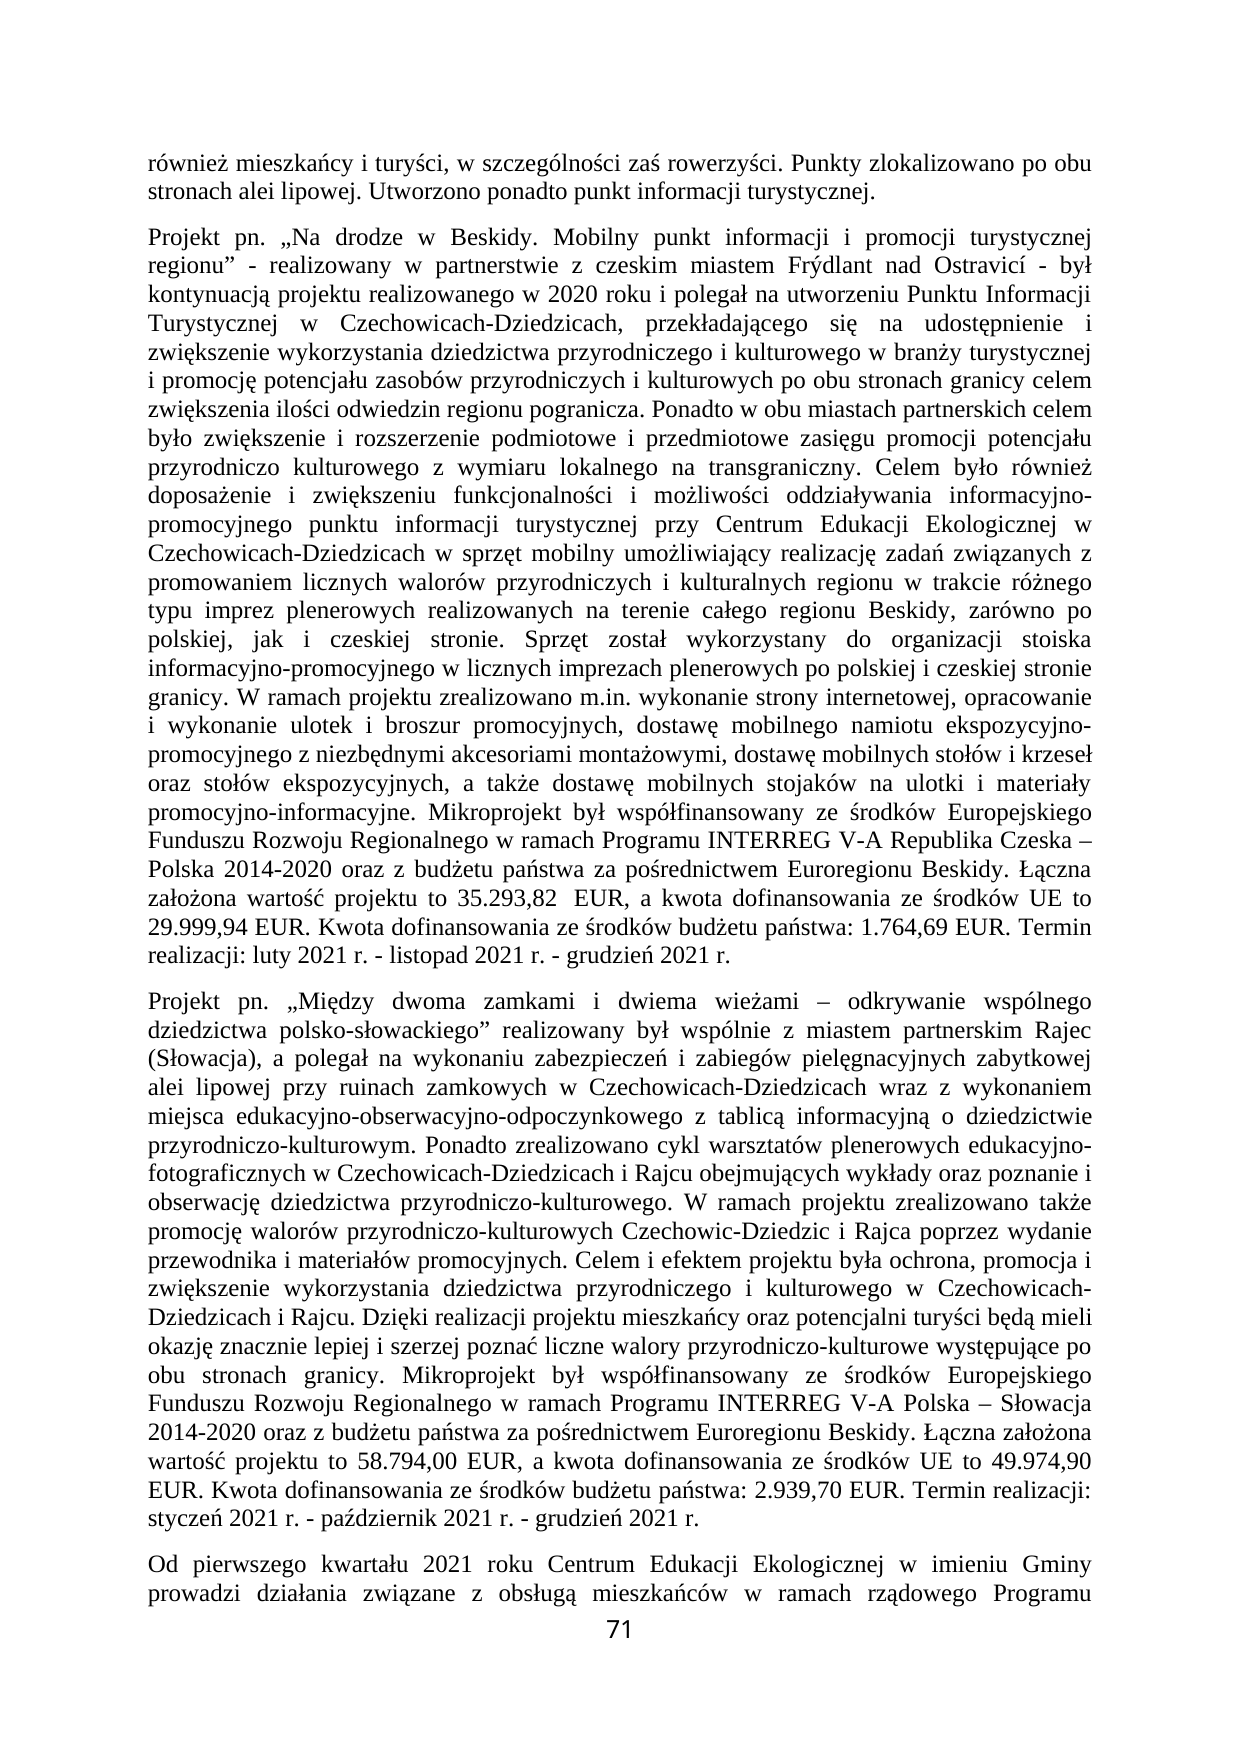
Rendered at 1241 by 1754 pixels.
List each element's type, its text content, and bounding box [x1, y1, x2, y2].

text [148, 1549, 1093, 1606]
text Projekt pn. „Między dwoma zamkami i dwiema wieżami – odkrywanie wspólnego dziedzictwa polsko-słowackiego” realizowany był wspólnie z miastem partnerskim Rajec (Słowacja), a polegał na wykonaniu zabezpieczeń i zabiegów pielęgnacyjnych zabytkowej alei lipowej przy ruinach zamkowych w Czechowicach-Dziedzicach wraz z wykonaniem miejsca edukacyjno-obserwacyjno-odpoczynkowego z tablicą informacyjną o dziedzictwie przyrodniczo-kulturowym. Ponadto zrealizowano cykl warsztatów plenerowych edukacyjno-fotograficznych w Czechowicach-Dziedzicach i Rajcu obejmujących wykłady oraz poznanie i obserwację dziedzictwa przyrodniczo-kulturowego. W ramach projektu zrealizowano także promocję walorów przyrodniczo-kulturowych Czechowic-Dziedzic i Rajca poprzez wydanie przewodnika i materiałów promocyjnych. Celem i efektem projektu była ochrona, promocja i zwiększenie wykorzystania dziedzictwa przyrodniczego i kulturowego w Czechowicach-Dziedzicach i Rajcu. Dzięki realizacji projektu mieszkańcy oraz potencjalni turyści będą mieli okazję znacznie lepiej i szerzej poznać liczne walory przyrodniczo-kulturowe występujące po obu stronach granicy. Mikroprojekt był współfinansowany ze środków Europejskiego Funduszu Rozwoju Regionalnego w ramach Programu INTERREG V-A Polska – Słowacja 2014-2020 oraz z budżetu państwa za pośrednictwem Euroregionu Beskidy. Łączna założona wartość projektu to 58.794,00 EUR, a kwota dofinansowania ze środków UE to 49.974,90 EUR. Kwota dofinansowania ze środków budżetu państwa: 2.939,70 EUR. Termin realizacji: styczeń 2021 r. - październik 2021 r. - grudzień 2021 r. [148, 986, 1093, 1532]
text Projekt pn. „Na drodze w Beskidy. Mobilny punkt informacji i promocji turystycznej regionu” - realizowany w partnerstwie z czeskim miastem Frýdlant nad Ostravicí - był kontynuacją projektu realizowanego w 2020 roku i polegał na utworzeniu Punktu Informacji Turystycznej w Czechowicach-Dziedzicach, przekładającego się na udostępnienie i zwiększenie wykorzystania dziedzictwa przyrodniczego i kulturowego w branży turystycznej i promocję potencjału zasobów przyrodniczych i kulturowych po obu stronach granicy celem zwiększenia ilości odwiedzin regionu pogranicza. Ponadto w obu miastach partnerskich celem było zwiększenie i rozszerzenie podmiotowe i przedmiotowe zasięgu promocji potencjału przyrodniczo kulturowego z wymiaru lokalnego na transgraniczny. Celem było również doposażenie i zwiększeniu funkcjonalności i możliwości oddziaływania informacyjno-promocyjnego punktu informacji turystycznej przy Centrum Edukacji Ekologicznej w Czechowicach-Dziedzicach w sprzęt mobilny umożliwiający realizację zadań związanych z promowaniem licznych walorów przyrodniczych i kulturalnych regionu w trakcie różnego typu imprez plenerowych realizowanych na terenie całego regionu Beskidy, zarówno po polskiej, jak i czeskiej stronie. Sprzęt został wykorzystany do organizacji stoiska informacyjno-promocyjnego w licznych imprezach plenerowych po polskiej i czeskiej stronie granicy. W ramach projektu zrealizowano m.in. wykonanie strony internetowej, opracowanie i wykonanie ulotek i broszur promocyjnych, dostawę mobilnego namiotu ekspozycyjno-promocyjnego z niezbędnymi akcesoriami montażowymi, dostawę mobilnych stołów i krzeseł oraz stołów ekspozycyjnych, a także dostawę mobilnych stojaków na ulotki i materiały promocyjno-informacyjne. Mikroprojekt był współfinansowany ze środków Europejskiego Funduszu Rozwoju Regionalnego w ramach Programu INTERREG V-A Republika Czeska – Polska 2014-2020 oraz z budżetu państwa za pośrednictwem Euroregionu Beskidy. Łączna założona wartość projektu to 35.293,82 EUR, a kwota dofinansowania ze środków UE to 29.999,94 EUR. Kwota dofinansowania ze środków budżetu państwa: 1.764,69 EUR. Termin realizacji: luty 2021 r. - listopad 2021 r. - grudzień 2021 r. [148, 222, 1093, 969]
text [148, 148, 1093, 205]
